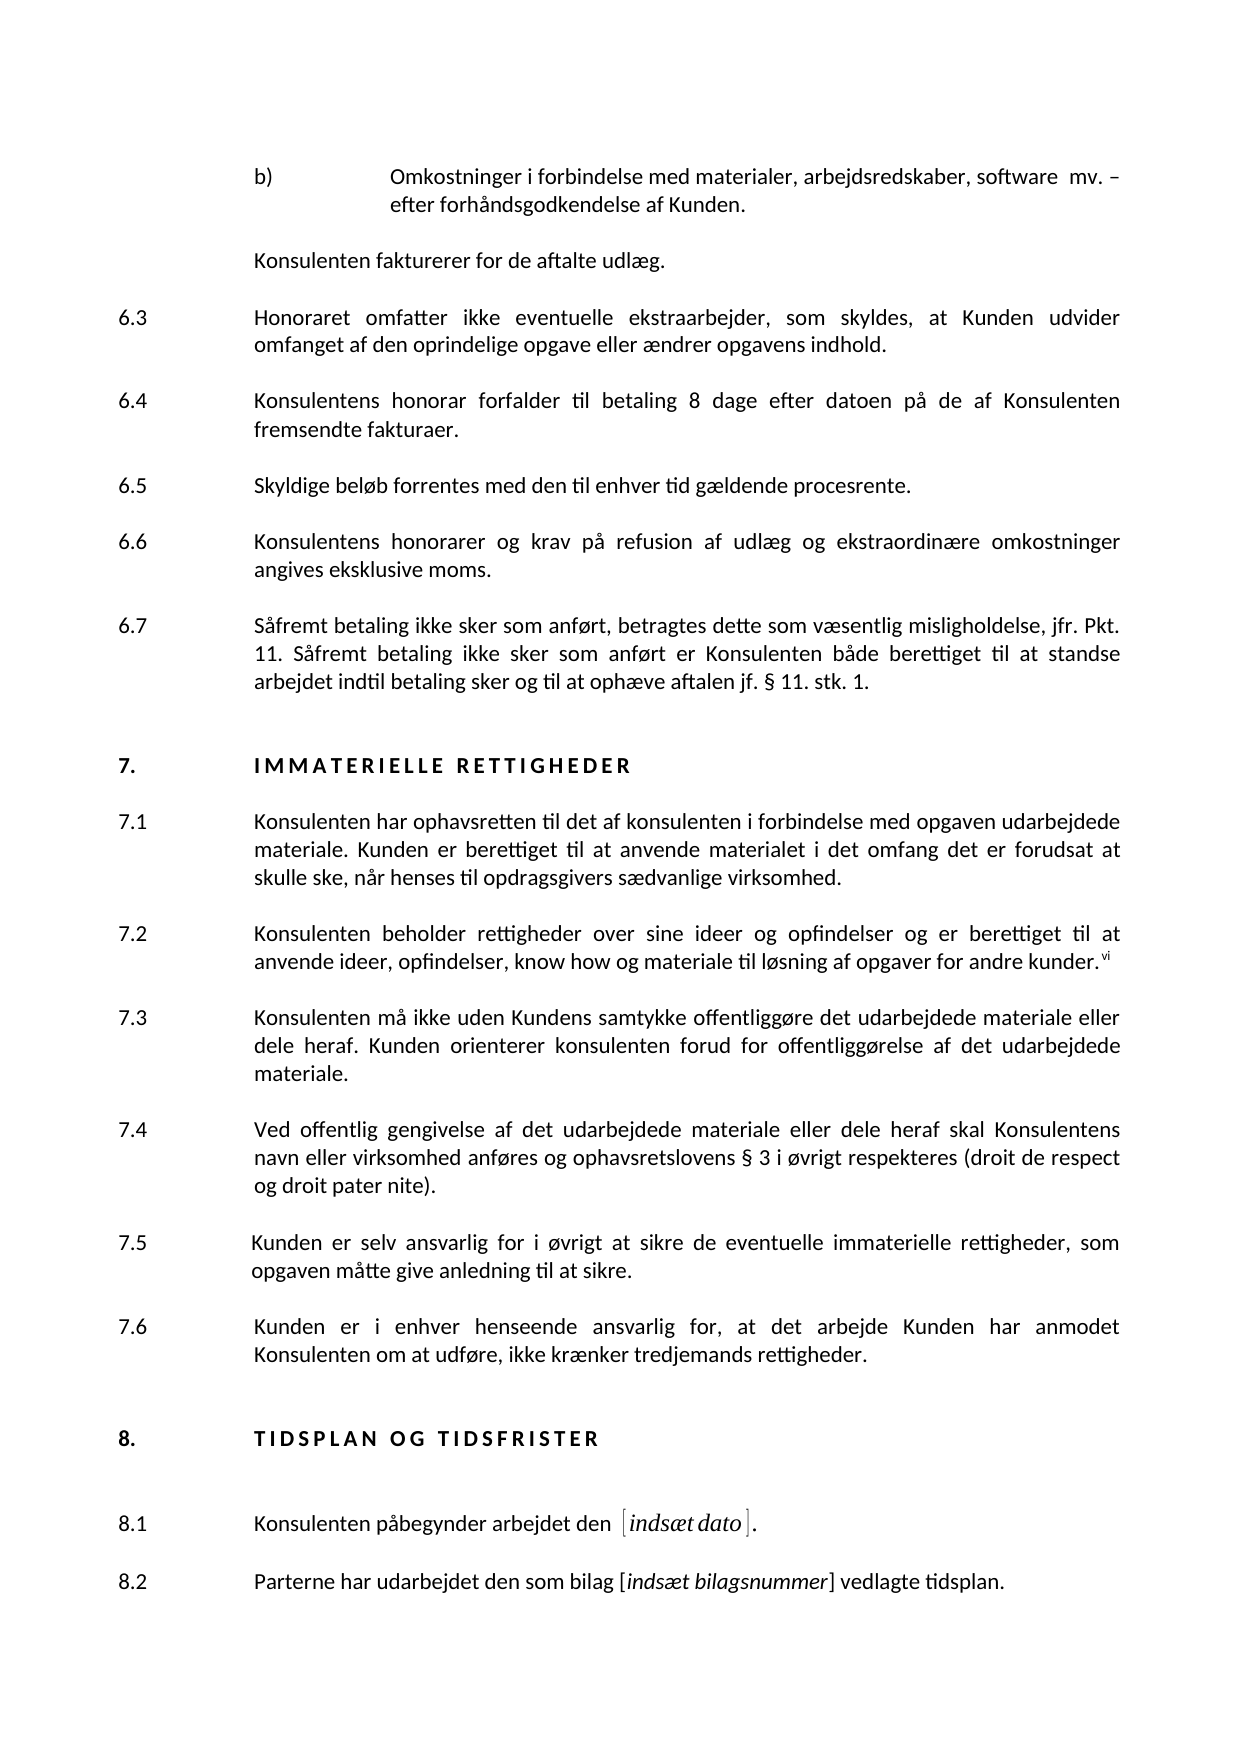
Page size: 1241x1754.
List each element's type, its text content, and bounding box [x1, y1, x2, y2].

text 6.3 Honoraret omfatter ikke eventuelle ekstraarbejder, som skyldes, at Kunden udvider omfanget af den oprindelige opgave eller ændrer opgavens indhold. [118, 303, 1122, 359]
text 6.4 Konsulentens honorar forfalder til betaling 8 dage efter datoen på de af Konsulenten fremsendte fakturaer. [118, 387, 1122, 443]
text 6.7 Såfremt betaling ikke sker som anført, betragtes dette som væsentlig misligholdelse, jfr. Pkt. 11. Såfremt betaling ikke sker som anført er Konsulenten både berettiget til at standse arbejdet indtil betaling sker og til at ophæve aftalen jf. § 11. stk. 1. [118, 611, 1122, 695]
text 7.1 Konsulenten har ophavsretten til det af konsulenten i forbindelse med opgaven udarbejdede materiale. Kunden er berettiget til at anvende materialet i det omfang det er forudsat at skulle ske, når henses til opdragsgivers sædvanlige virksomhed. [118, 807, 1122, 891]
text Konsulenten fakturerer for de aftalte udlæg. [254, 247, 1122, 274]
text 8.2 Parterne har udarbejdet den som bilag [indsæt bilagsnummer] vedlagte tidsplan. [118, 1567, 1122, 1595]
text 7.3 Konsulenten må ikke uden Kundens samtykke offentliggøre det udarbejdede materiale eller dele heraf. Kunden orienterer konsulenten forud for offentliggørelse af det udarbejdede materiale. [118, 1003, 1122, 1087]
text 6.5 Skyldige beløb forrentes med den til enhver tid gældende procesrente. [118, 471, 1122, 499]
text b) Omkostninger i forbindelse med materialer, arbejdsredskaber, software mv. – efter forhåndsgodkendelse af Kunden. [254, 162, 1122, 218]
text 7.6 Kunden er i enhver henseende ansvarlig for, at det arbejde Kunden har anmodet Konsulenten om at udføre, ikke krænker tredjemands rettigheder. [118, 1312, 1122, 1368]
text 7.5 Kunden er selv ansvarlig for i øvrigt at sikre de eventuelle immaterielle rettigheder, som opgaven måtte give anledning til at sikre. [118, 1228, 1122, 1284]
text 8.1 Konsulenten påbegynder arbejdet den [118, 1508, 1122, 1539]
text 7.2 Konsulenten beholder rettigheder over sine ideer og opfindelser og er berettiget til at anvende ideer, opfindelser, know how og materiale til løsning af opgaver for andre kunder. [118, 919, 1122, 975]
text 8. TIDSPLAN OG TIDSFRISTER [118, 1424, 1122, 1452]
text 6.6 Konsulentens honorarer og krav på refusion af udlæg og ekstraordinære omkostninger angives eksklusive moms. [118, 527, 1122, 583]
text 7. IMMATERIELLE RETTIGHEDER [118, 751, 1122, 779]
text 7.4 Ved offentlig gengivelse af det udarbejdede materiale eller dele heraf skal Konsulentens navn eller virksomhed anføres og ophavsretslovens § 3 i øvrigt respekteres (droit de respect og droit pater nite). [118, 1115, 1122, 1199]
